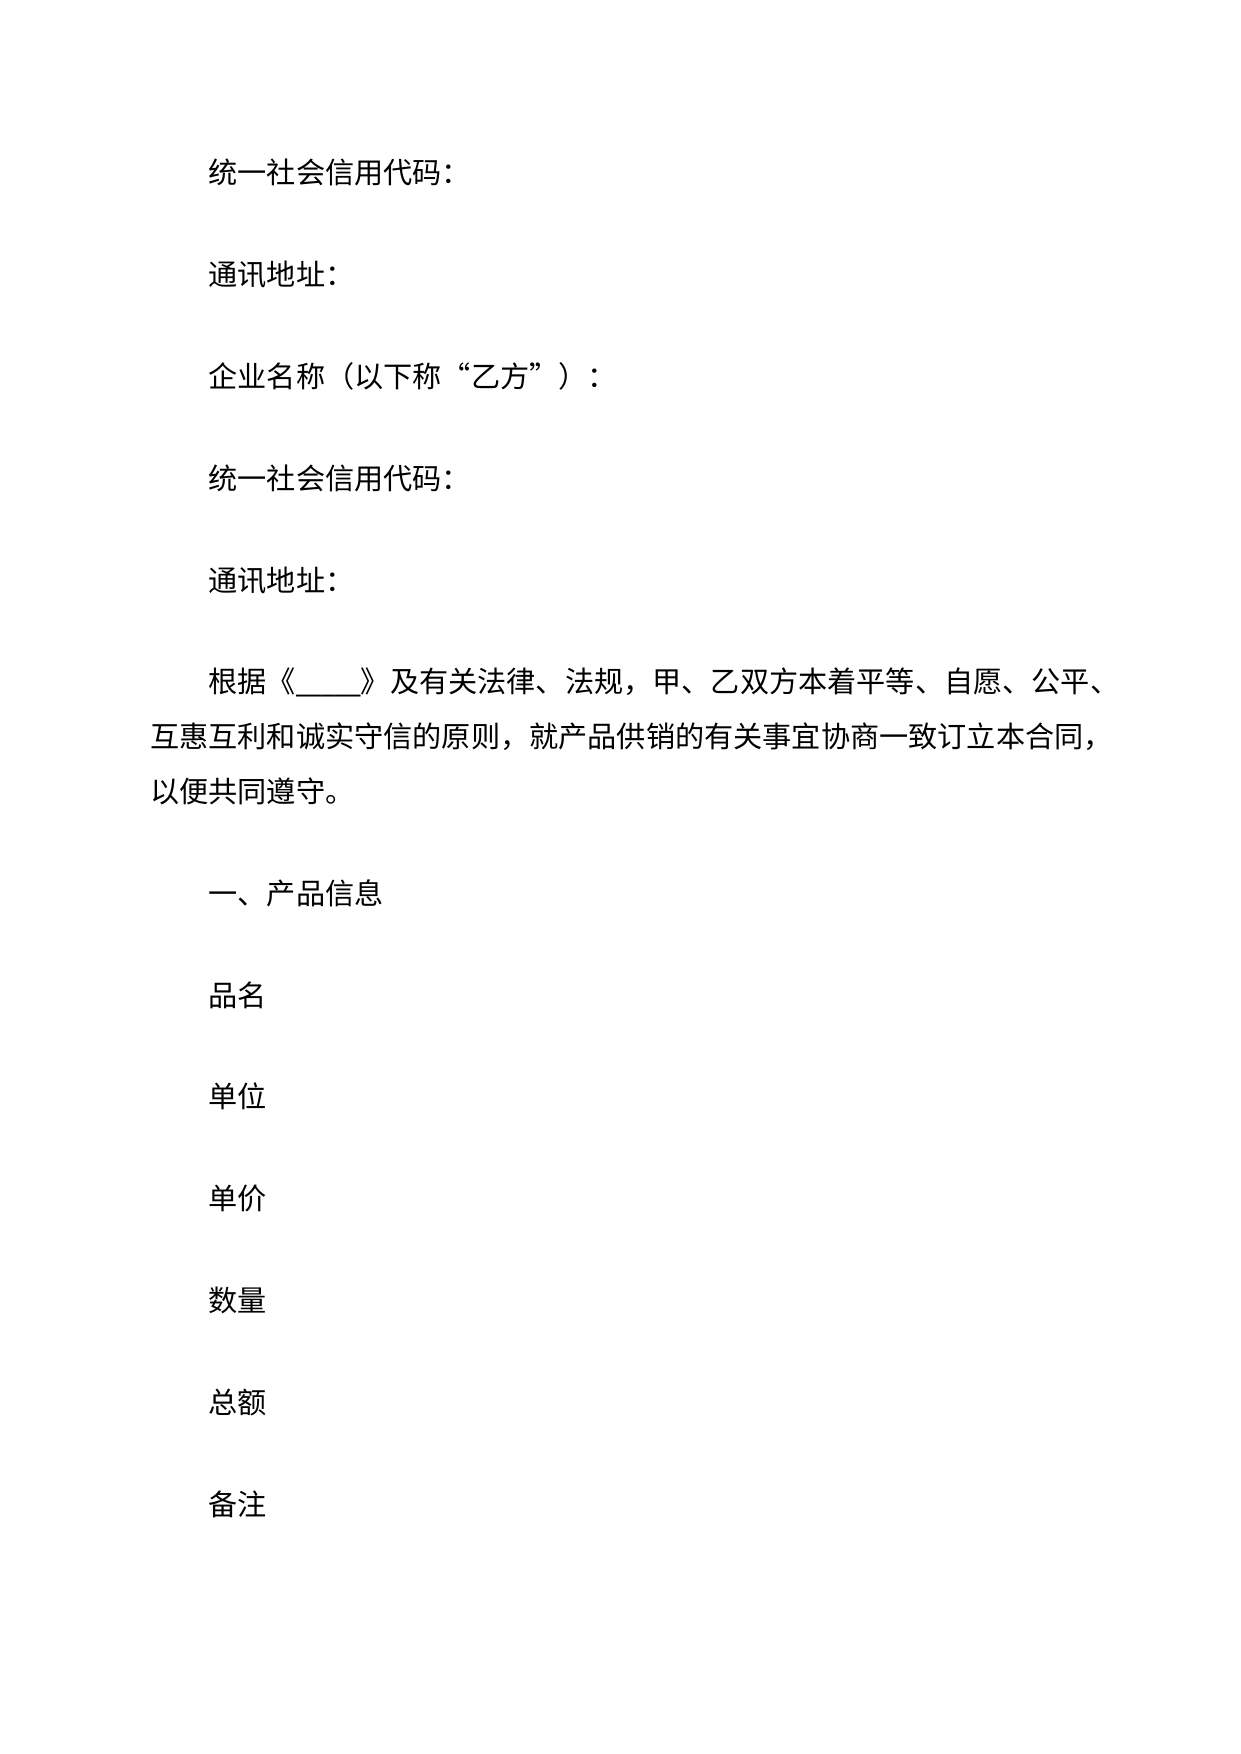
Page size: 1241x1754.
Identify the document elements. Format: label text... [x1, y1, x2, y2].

text 统一社会信用代码： [150, 455, 1090, 498]
text 数量 [150, 1278, 1090, 1320]
text 企业名称（以下称“乙方”）： [150, 353, 1090, 396]
text 通讯地址： [150, 252, 1090, 294]
text 通讯地址： [150, 557, 1090, 599]
text 根据《_____》及有关法律、法规，甲、乙双方本着平等、自愿、公平、互惠互利和诚实守信的原则，就产品供销的有关事宜协商一致订立本合同，以便共同遵守。 [150, 659, 1090, 811]
text 品名 [150, 972, 1090, 1014]
text 总额 [150, 1379, 1090, 1422]
text 一、产品信息 [150, 871, 1090, 913]
text 备注 [150, 1481, 1090, 1523]
text 统一社会信用代码： [150, 150, 1090, 192]
text 单位 [150, 1074, 1090, 1116]
text 单价 [150, 1176, 1090, 1218]
